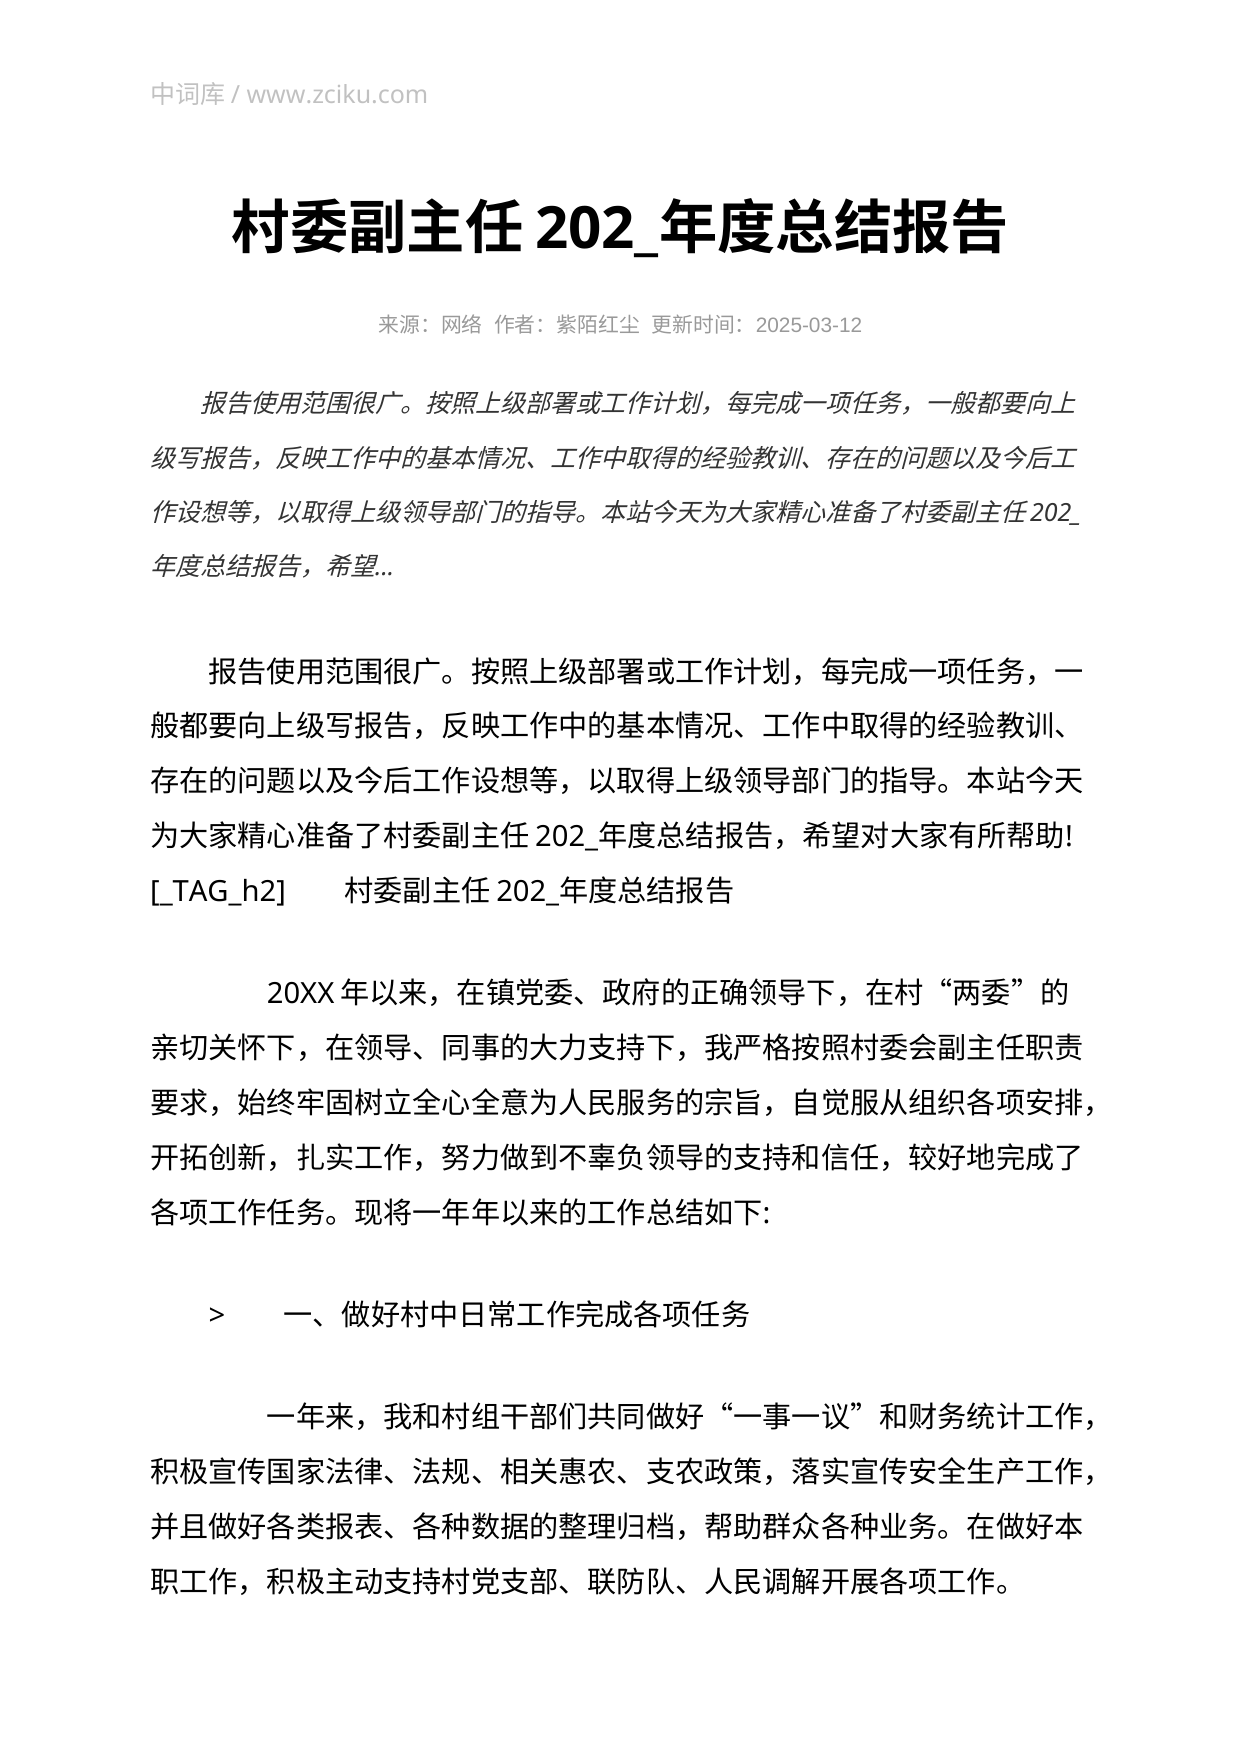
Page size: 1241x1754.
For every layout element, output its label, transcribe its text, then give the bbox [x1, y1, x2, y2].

text 20XX年以来，在镇党委、政府的正确领导下，在村“两委”的亲切关怀下，在领导、同事的大力支持下，我严格按照村委会副主任职责要求，始终牢固树立全心全意为人民服务的宗旨，自觉服从组织各项安排，开拓创新，扎实工作，努力做到不辜负领导的支持和信任，较好地完成了各项工作任务。现将一年年以来的工作总结如下: [150, 970, 1090, 1232]
text 报告使用范围很广。按照上级部署或工作计划，每完成一项任务，一般都要向上级写报告，反映工作中的基本情况、工作中取得的经验教训、存在的问题以及今后工作设想等，以取得上级领导部门的指导。本站今天为大家精心准备了村委副主任202_年度总结报告，希望对大家有所帮助![_TAG_h2] 村委副主任202_年度总结报告 [150, 648, 1090, 910]
text 来源：网络 作者：紫陌红尘 更新时间：2025-03-12 [150, 313, 1090, 337]
text 一年来，我和村组干部们共同做好“一事一议”和财务统计工作，积极宣传国家法律、法规、相关惠农、支农政策，落实宣传安全生产工作，并且做好各类报表、各种数据的整理归档，帮助群众各种业务。在做好本职工作，积极主动支持村党支部、联防队、人民调解开展各项工作。 [150, 1393, 1090, 1600]
text > 一、做好村中日常工作完成各项任务 [150, 1291, 1090, 1334]
text 报告使用范围很广。按照上级部署或工作计划，每完成一项任务，一般都要向上级写报告，反映工作中的基本情况、工作中取得的经验教训、存在的问题以及今后工作设想等，以取得上级领导部门的指导。本站今天为大家精心准备了村委副主任202_年度总结报告，希望... [150, 384, 1090, 583]
subtitle 村委副主任202_年度总结报告 [150, 181, 1090, 266]
